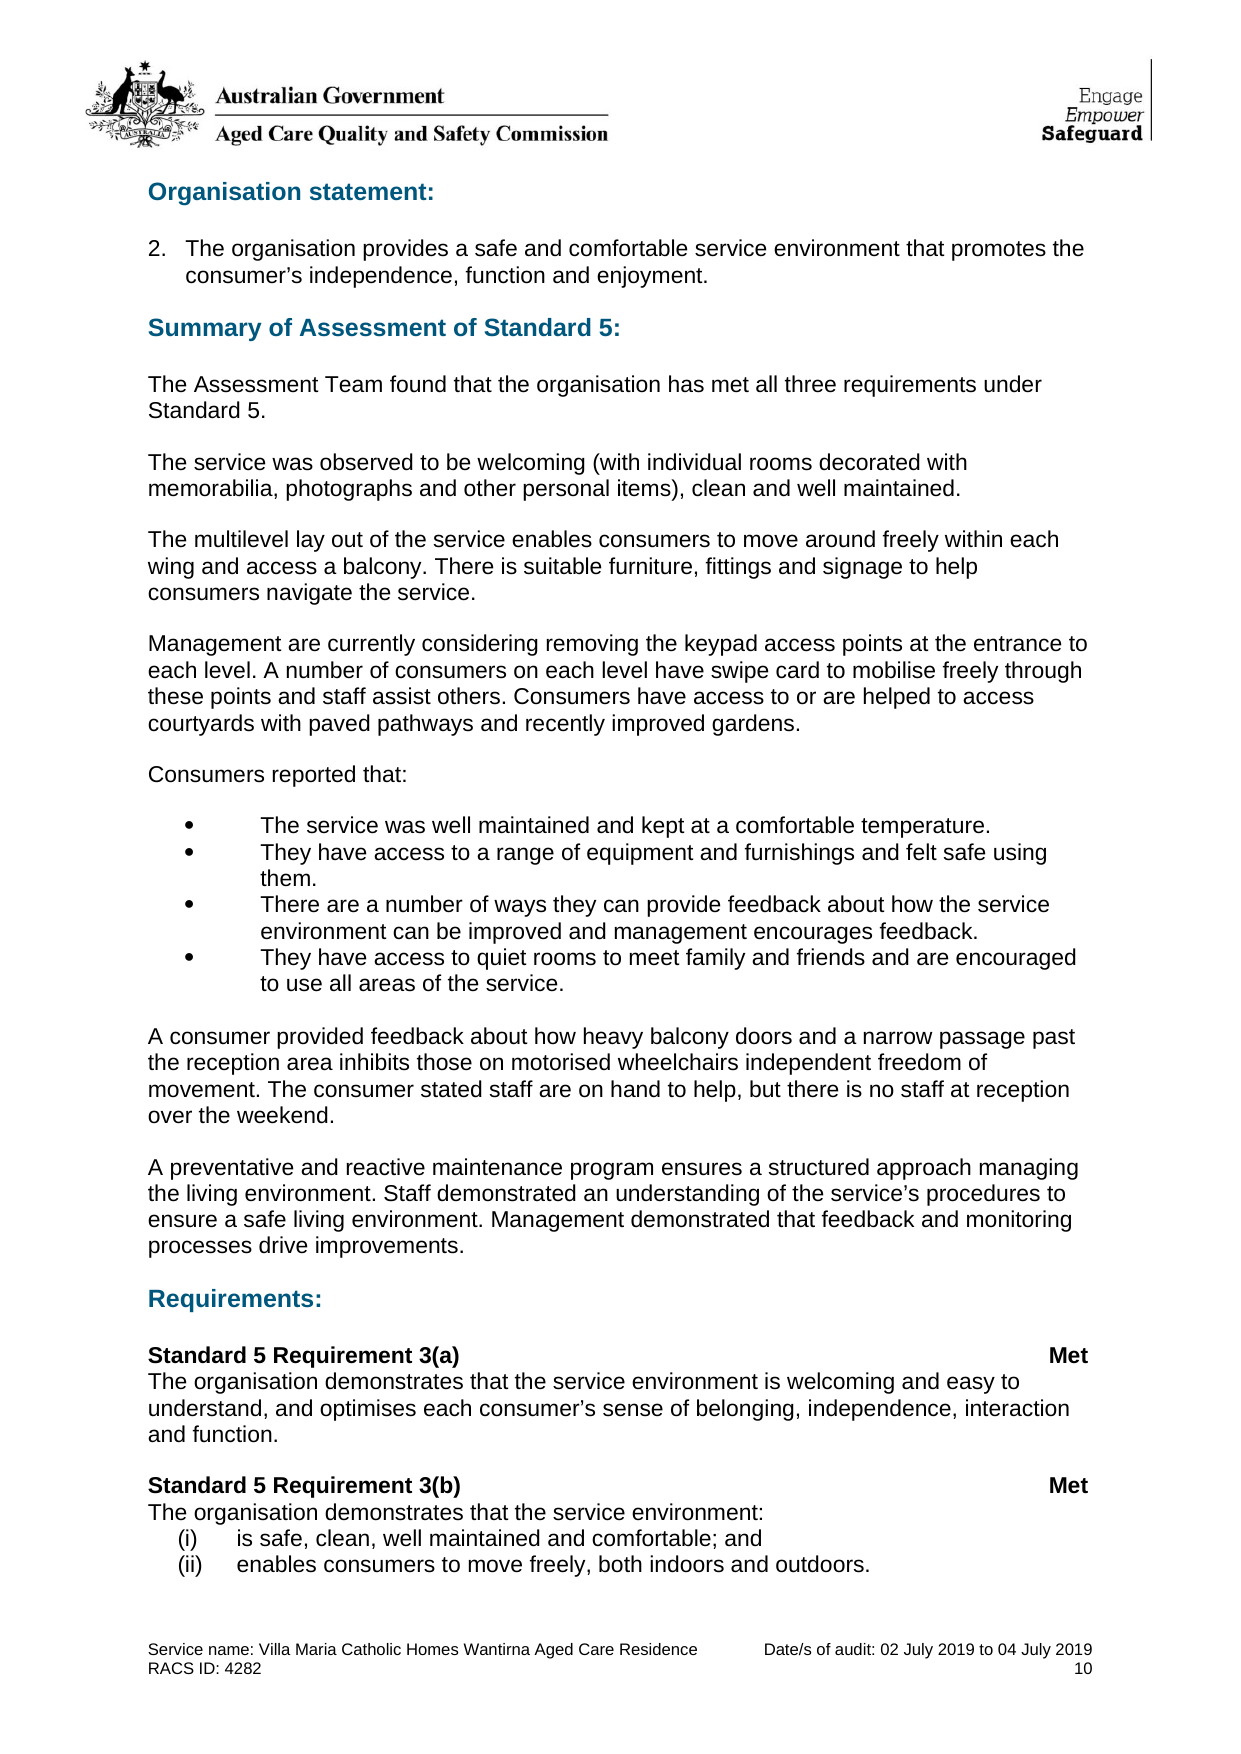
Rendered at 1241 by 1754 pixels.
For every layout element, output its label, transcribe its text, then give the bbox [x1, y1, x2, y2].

picture [0, 0, 1240, 169]
list They have access to a range of equipment and furnishings and felt safe using them. [185, 838, 1092, 891]
text A consumer provided feedback about how heavy balcony doors and a narrow passage past the reception area inhibits those on motorised wheelchairs independent freedom of movement. The consumer stated staff are on hand to help, but there is no staff at reception over the weekend. [148, 1023, 1092, 1128]
subtitle Organisation statement: [148, 177, 1092, 206]
text Consumers reported that: [148, 761, 1092, 787]
list The service was well maintained and kept at a comfortable temperature. [185, 812, 1092, 838]
text The service was observed to be welcoming (with individual rooms decorated with memorabilia, photographs and other personal items), clean and well maintained. [148, 449, 1092, 501]
text A preventative and reactive maintenance program ensures a structured approach managing the living environment. Staff demonstrated an understanding of the service’s procedures to ensure a safe living environment. Management demonstrated that feedback and monitoring processes drive improvements. [148, 1153, 1092, 1259]
text Standard 5 Requirement 3(a) Met [148, 1342, 1092, 1368]
text Management are currently considering removing the keypad access points at the entrance to each level. A number of consumers on each level have swipe card to mobilise freely through these points and staff assist others. Consumers have access to or are helped to access courtyards with paved pathways and recently improved gardens. [148, 630, 1092, 736]
text Standard 5 Requirement 3(b) Met [148, 1472, 1092, 1499]
subtitle Summary of Assessment of Standard 5: [148, 313, 1092, 342]
list is safe, clean, well maintained and comfortable; and [177, 1525, 1092, 1551]
text The Assessment Team found that the organisation has met all three requirements under Standard 5. [148, 371, 1092, 424]
list The organisation provides a safe and comfortable service environment that promotes the consumer’s independence, function and enjoyment. [148, 235, 1092, 288]
list enables consumers to move freely, both indoors and outdoors. [177, 1551, 1092, 1578]
list There are a number of ways they can provide feedback about how the service environment can be improved and management encourages feedback. [185, 891, 1092, 944]
text The organisation demonstrates that the service environment is welcoming and easy to understand, and optimises each consumer’s sense of belonging, independence, interaction and function. [148, 1368, 1092, 1447]
subtitle Requirements: [148, 1284, 1092, 1313]
list They have access to quiet rooms to meet family and friends and are encouraged to use all areas of the service. [185, 944, 1092, 997]
text The organisation demonstrates that the service environment: [148, 1499, 1092, 1525]
text The multilevel lay out of the service enables consumers to move around freely within each wing and access a balcony. There is suitable furniture, fittings and signage to help consumers navigate the service. [148, 526, 1092, 605]
